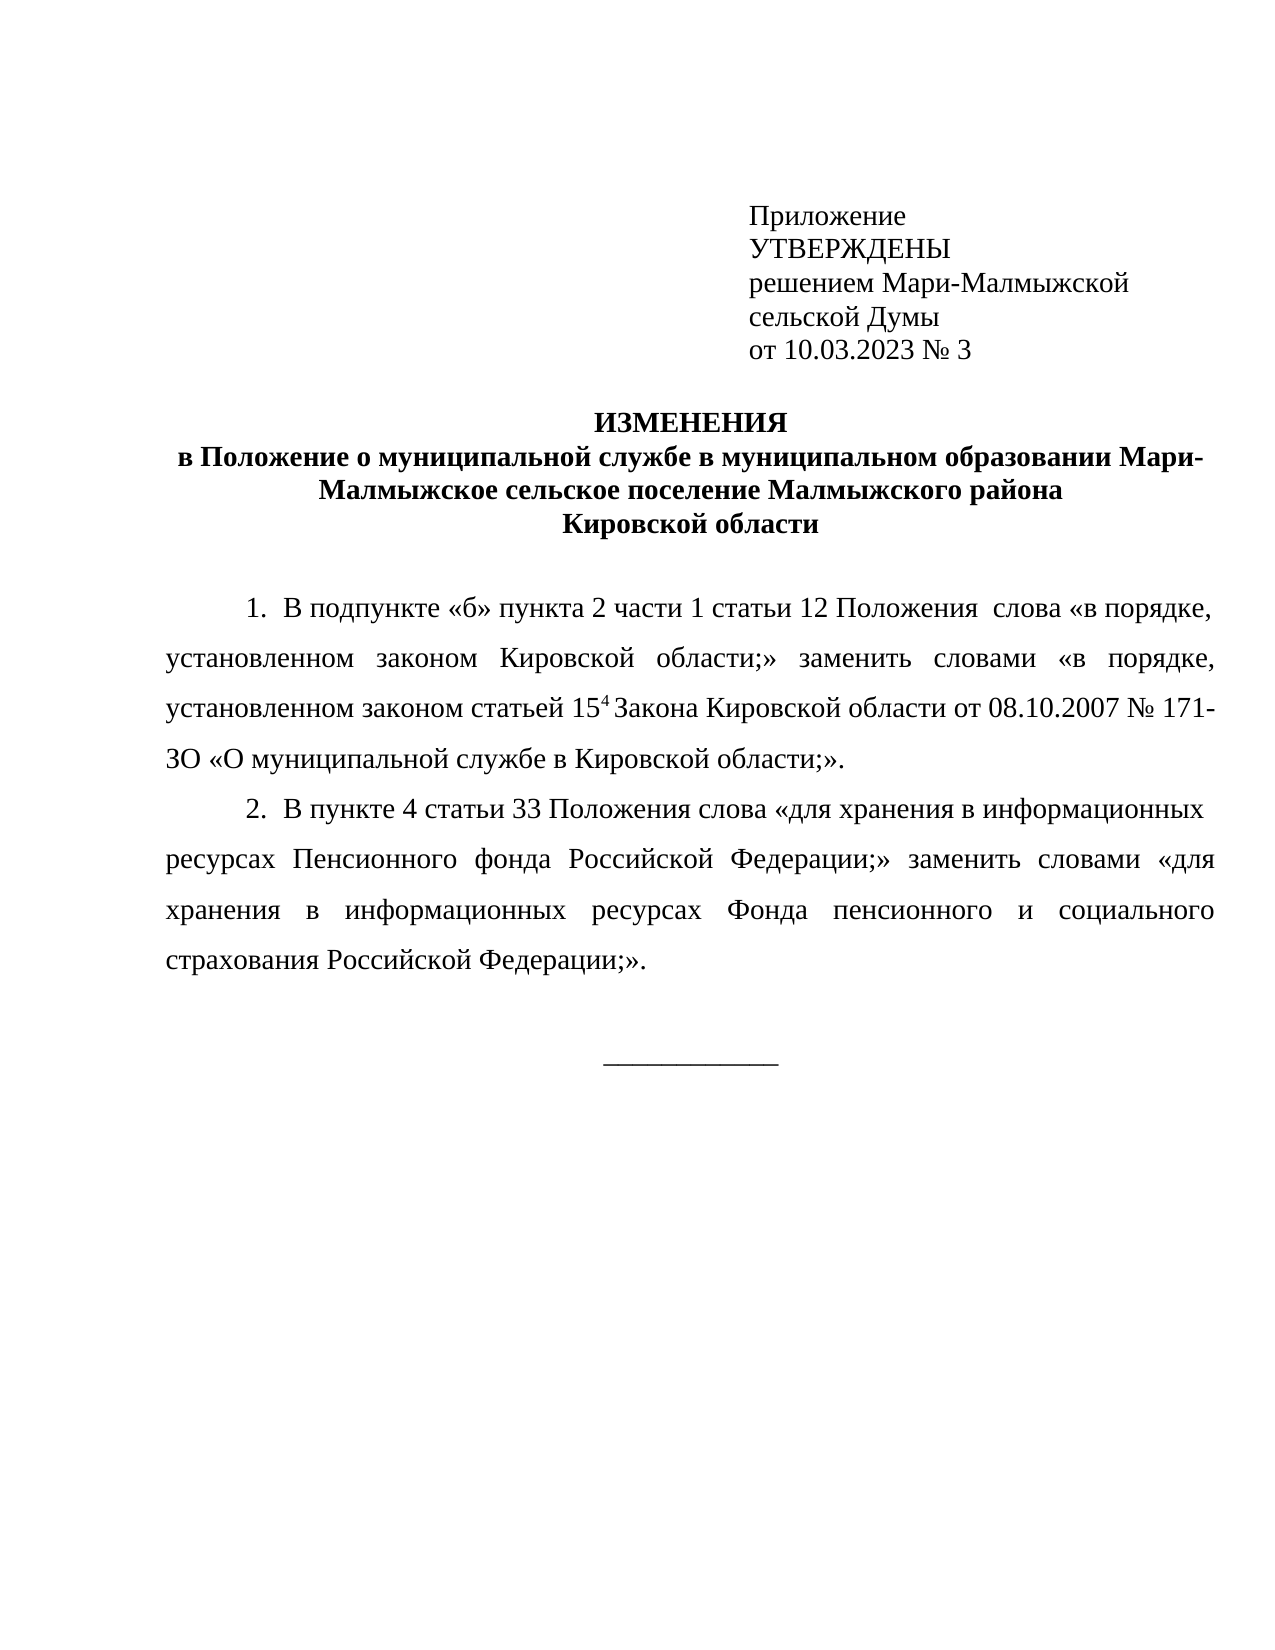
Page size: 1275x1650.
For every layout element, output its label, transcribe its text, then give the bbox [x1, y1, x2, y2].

text Приложение [165, 198, 1216, 232]
text УТВЕРЖДЕНЫ [165, 232, 1216, 265]
text Кировской области [165, 506, 1216, 539]
text решением Мари-Малмыжской [165, 265, 1216, 299]
text от 10.03.2023 № 3 [165, 332, 1216, 366]
text ресурсах Пенсионного фонда Российской Федерации;» заменить словами «для хранения в информационных ресурсах Фонда пенсионного и социального страхования Российской Федерации;». [165, 841, 1216, 976]
text сельской Думы [165, 299, 1216, 332]
text ____________ [165, 1036, 1216, 1069]
list В пункте 4 статьи 33 Положения слова «для хранения в информационных [245, 791, 1216, 825]
text установленном законом Кировской области;» заменить словами «в порядке, установленном законом статьей 154 Закона Кировской области от 08.10.2007 № 171-ЗО «О муниципальной службе в Кировской области;». [165, 640, 1216, 774]
text ИЗМЕНЕНИЯ [165, 405, 1216, 439]
list В подпункте «б» пункта 2 части 1 статьи 12 Положения слова «в порядке, [245, 590, 1216, 623]
text в Положение о муниципальной службе в муниципальном образовании Мари-Малмыжское сельское поселение Малмыжского района [165, 439, 1216, 506]
